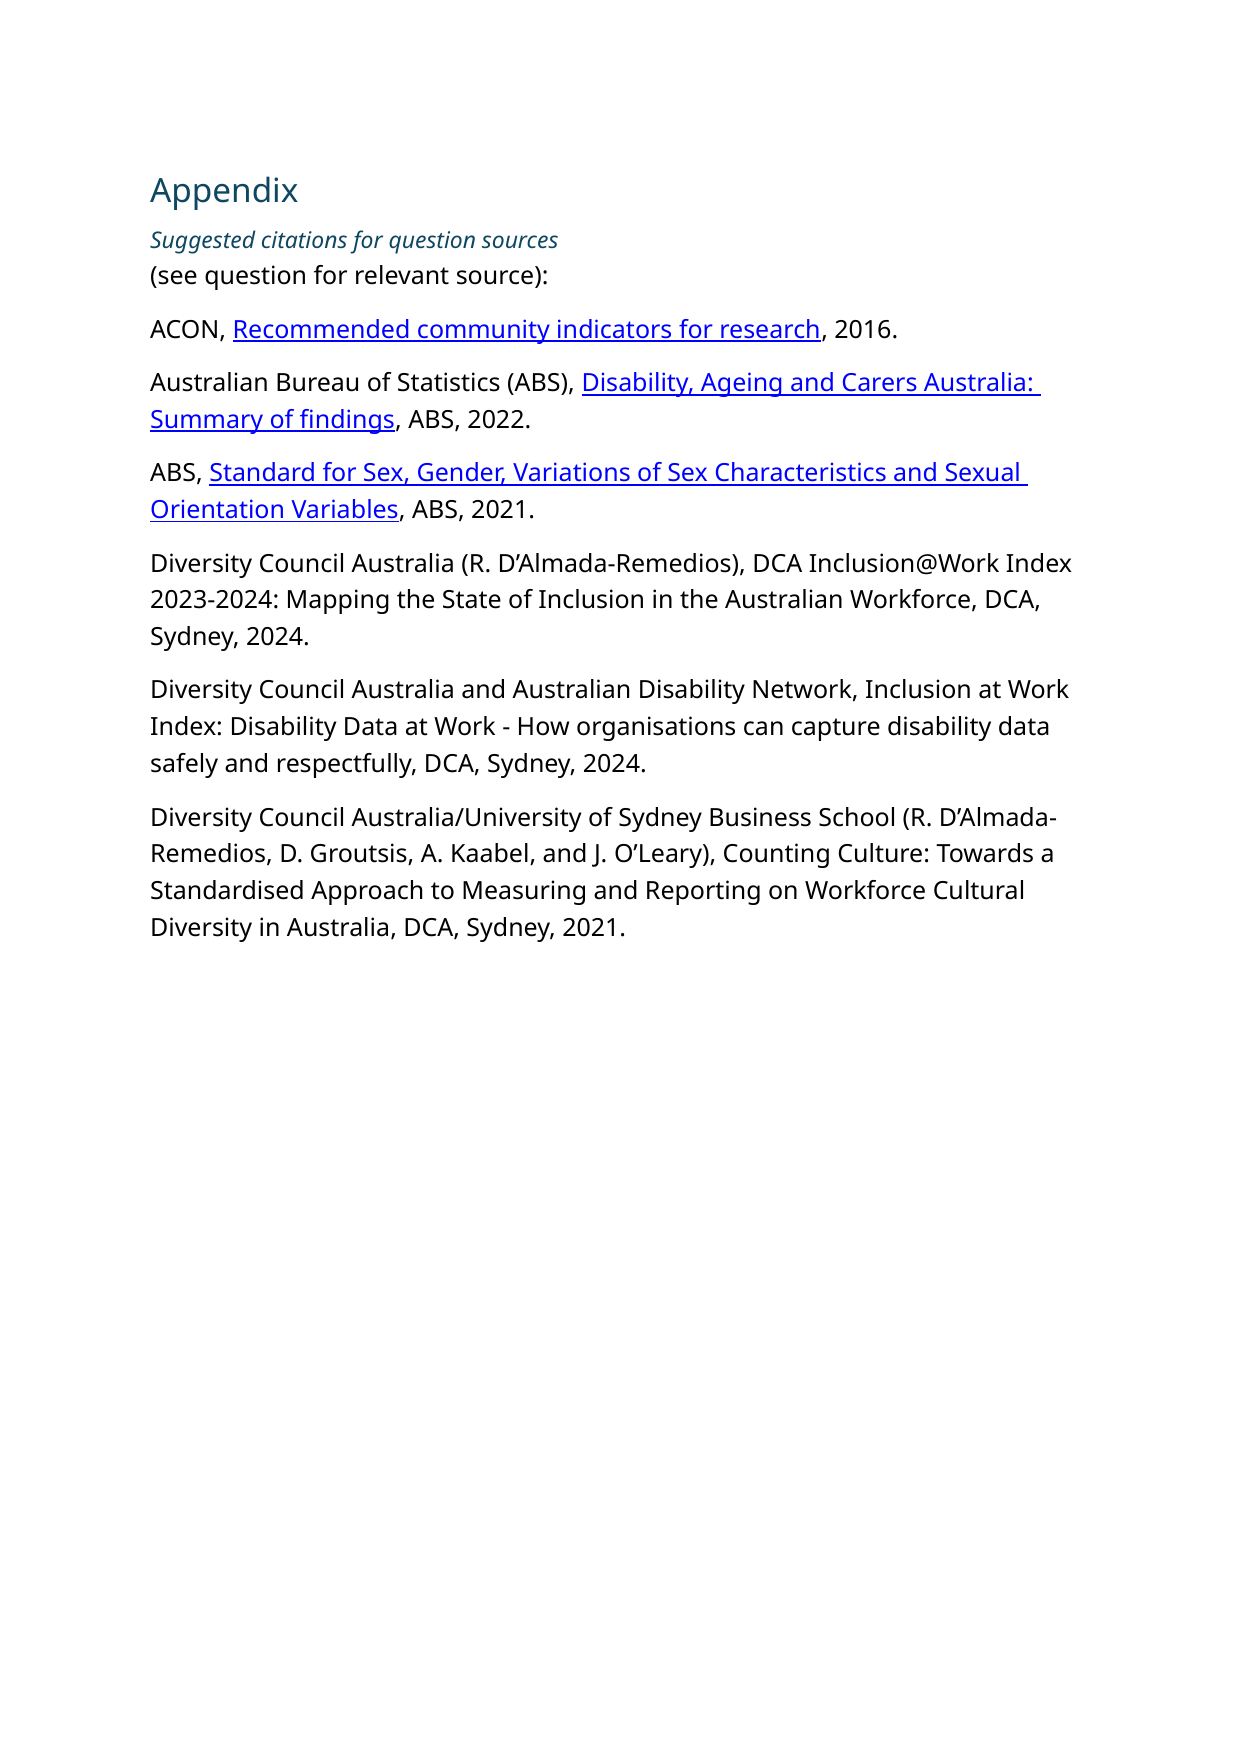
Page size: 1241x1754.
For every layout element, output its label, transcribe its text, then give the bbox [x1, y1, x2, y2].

text Australian Bureau of Statistics (ABS), Disability, Ageing and Carers Australia: Summary of findings, ABS, 2022. [150, 365, 1090, 436]
text Diversity Council Australia and Australian Disability Network, Inclusion at Work Index: Disability Data at Work - How organisations can capture disability data safely and respectfully, DCA, Sydney, 2024. [150, 672, 1090, 780]
text ACON, Recommended community indicators for research, 2016. [150, 311, 1090, 345]
text Diversity Council Australia (R. D’Almada-Remedios), DCA Inclusion@Work Index 2023-2024: Mapping the State of Inclusion in the Australian Workforce, DCA, Sydney, 2024. [150, 545, 1090, 653]
text ABS, Standard for Sex, Gender, Variations of Sex Characteristics and Sexual Orientation Variables, ABS, 2021. [150, 455, 1090, 526]
subtitle Appendix [150, 167, 1090, 212]
text Suggested citations for question sources (see question for relevant source): [150, 224, 1090, 292]
text Diversity Council Australia/University of Sydney Business School (R. D’Almada-Remedios, D. Groutsis, A. Kaabel, and J. O’Leary), Counting Culture: Towards a Standardised Approach to Measuring and Reporting on Workforce Cultural Diversity in Australia, DCA, Sydney, 2021. [150, 799, 1090, 943]
